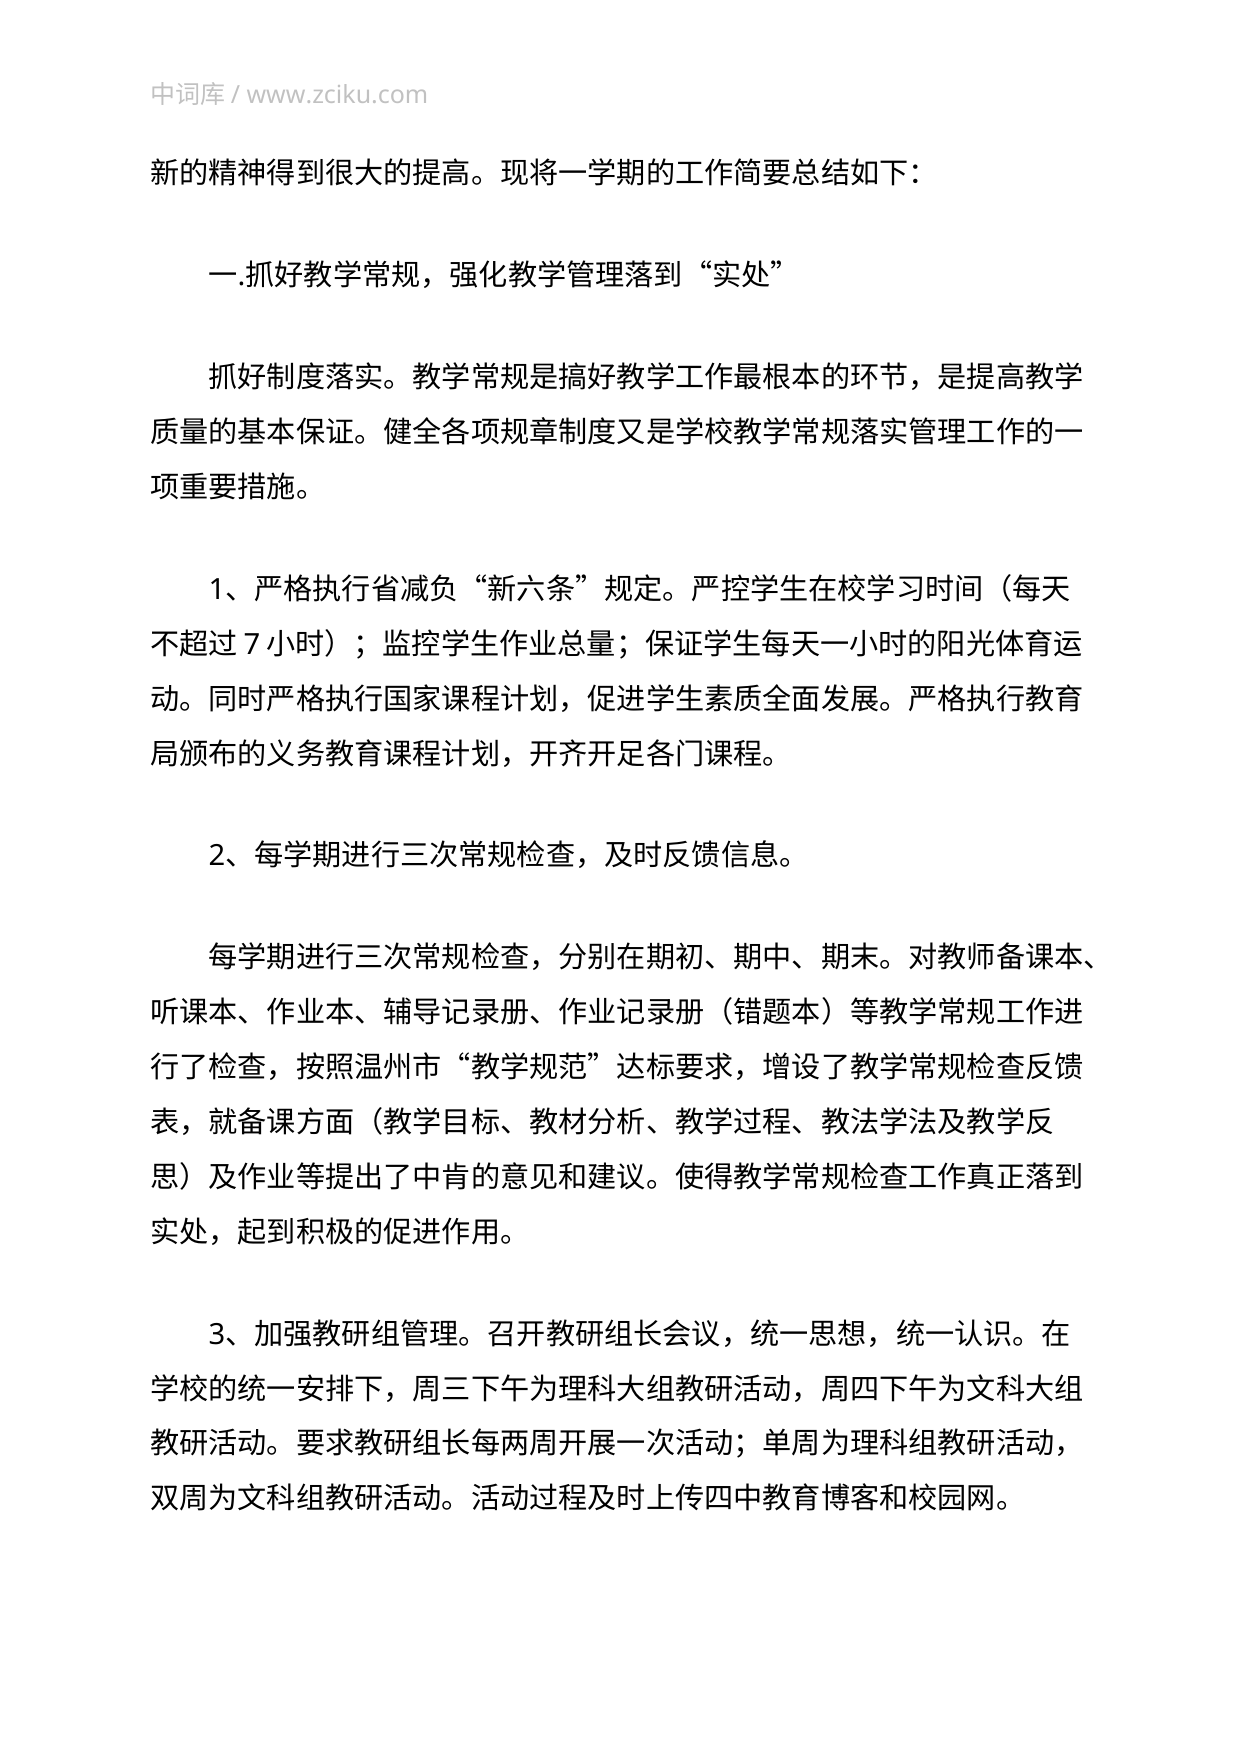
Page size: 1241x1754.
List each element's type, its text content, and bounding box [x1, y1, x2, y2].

text 每学期进行三次常规检查，分别在期初、期中、期末。对教师备课本、听课本、作业本、辅导记录册、作业记录册（错题本）等教学常规工作进行了检查，按照温州市“教学规范”达标要求，增设了教学常规检查反馈表，就备课方面（教学目标、教材分析、教学过程、教法学法及教学反思）及作业等提出了中肯的意见和建议。使得教学常规检查工作真正落到实处，起到积极的促进作用。 [150, 934, 1090, 1251]
text 3、加强教研组管理。召开教研组长会议，统一思想，统一认识。在学校的统一安排下，周三下午为理科大组教研活动，周四下午为文科大组教研活动。要求教研组长每两周开展一次活动；单周为理科组教研活动，双周为文科组教研活动。活动过程及时上传四中教育博客和校园网。 [150, 1310, 1090, 1517]
text 抓好制度落实。教学常规是搞好教学工作最根本的环节，是提高教学质量的基本保证。健全各项规章制度又是学校教学常规落实管理工作的一项重要措施。 [150, 354, 1090, 506]
text 一.抓好教学常规，强化教学管理落到“实处” [150, 252, 1090, 294]
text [150, 150, 1090, 192]
text 2、每学期进行三次常规检查，及时反馈信息。 [150, 832, 1090, 874]
text 1、严格执行省减负“新六条”规定。严控学生在校学习时间（每天不超过7小时）；监控学生作业总量；保证学生每天一小时的阳光体育运动。同时严格执行国家课程计划，促进学生素质全面发展。严格执行教育局颁布的义务教育课程计划，开齐开足各门课程。 [150, 565, 1090, 772]
